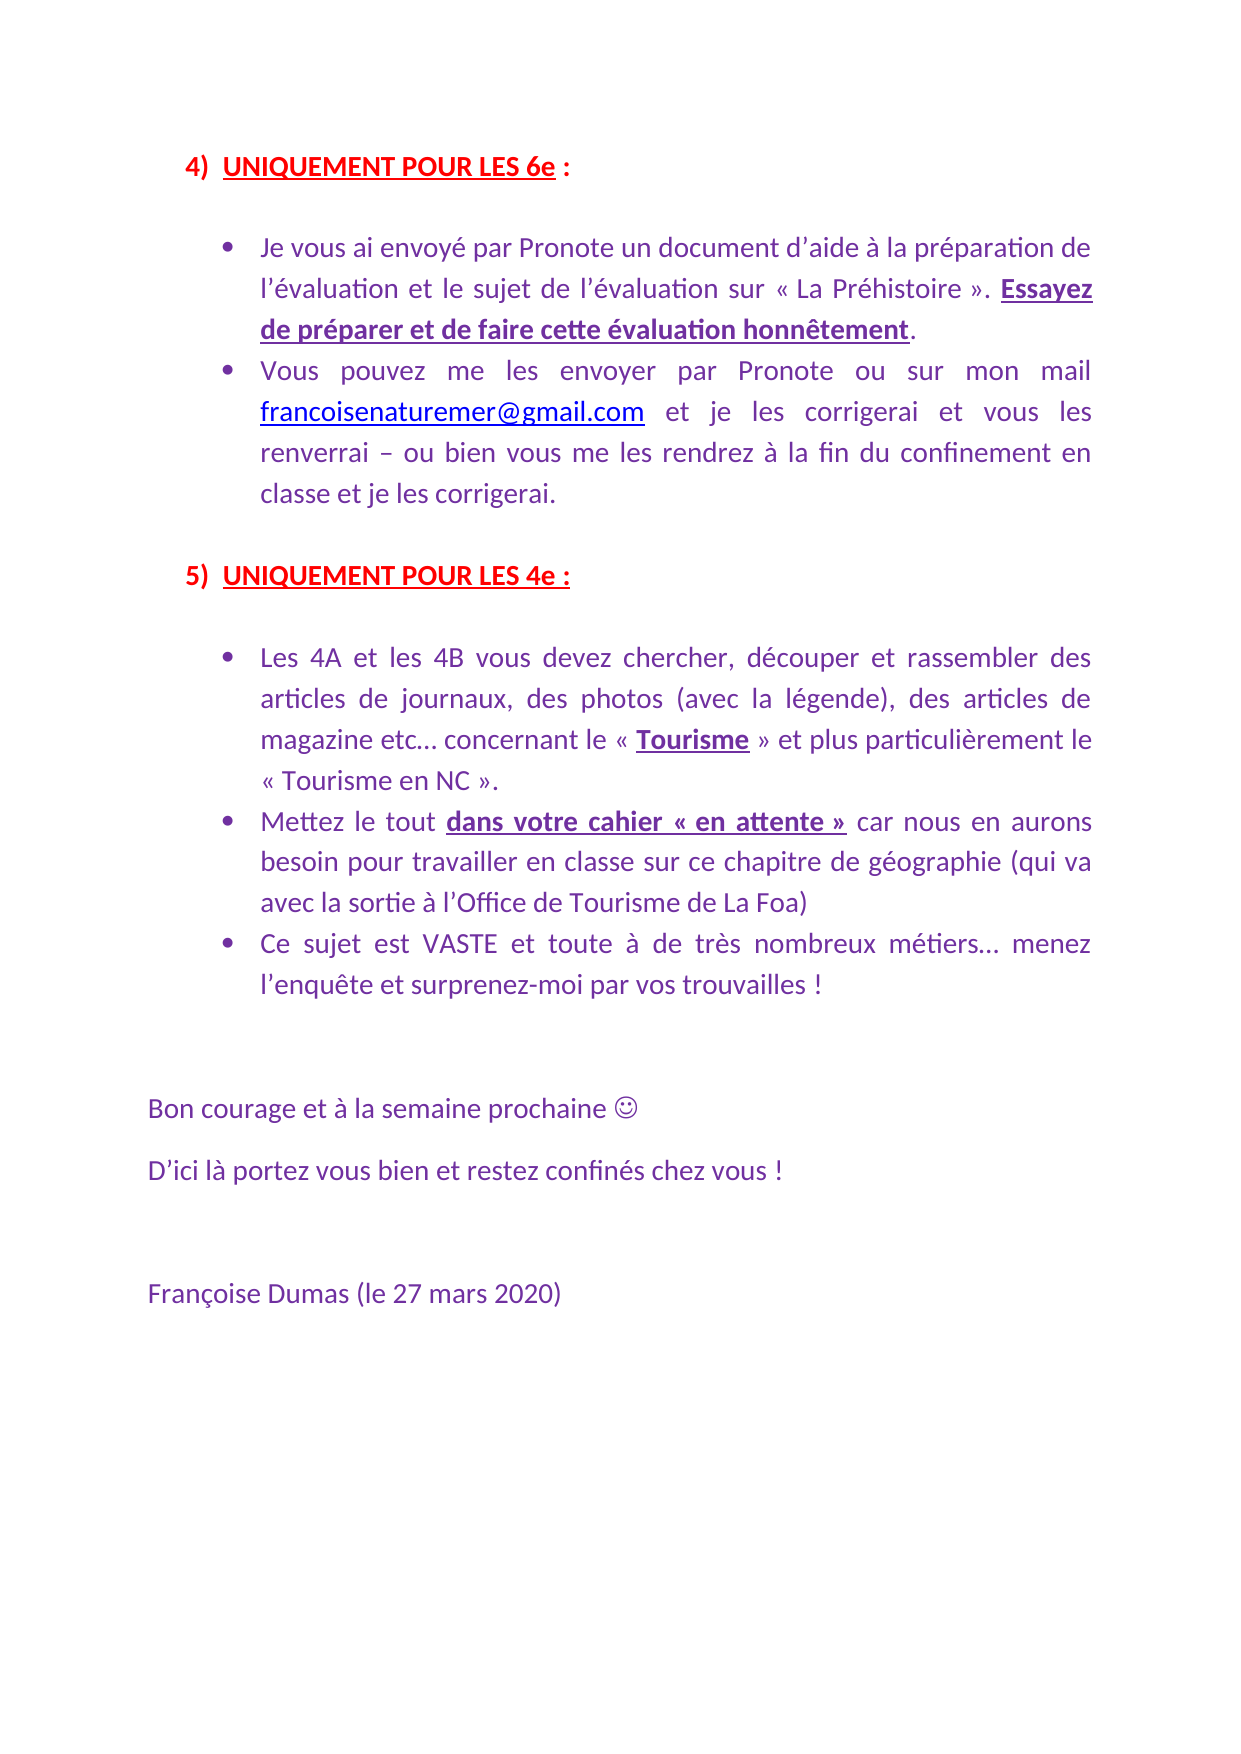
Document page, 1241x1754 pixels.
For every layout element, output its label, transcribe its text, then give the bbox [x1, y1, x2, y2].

list Ce sujet est VASTE et toute à de très nombreux métiers… menez l’enquête et surprenez-moi par vos trouvailles ! [223, 925, 1093, 1002]
text Françoise Dumas (le 27 mars 2020) [148, 1275, 1093, 1311]
list UNIQUEMENT POUR LES 6e : [185, 148, 1093, 183]
list Je vous ai envoyé par Pronote un document d’aide à la préparation de l’évaluation et le sujet de l’évaluation sur « La Préhistoire ». Essayez de préparer et de faire cette évaluation honnêtement. [223, 229, 1093, 347]
text Bon courage et à la semaine prochaine [148, 1090, 1093, 1126]
list Les 4A et les 4B vous devez chercher, découper et rassembler des articles de journaux, des photos (avec la légende), des articles de magazine etc… concernant le « Tourisme » et plus particulièrement le « Tourisme en NC ». [223, 639, 1093, 797]
text D’ici là portez vous bien et restez confinés chez vous ! [148, 1152, 1093, 1187]
list UNIQUEMENT POUR LES 4e : [185, 557, 1093, 593]
list Vous pouvez me les envoyer par Pronote ou sur mon mail francoisenaturemer@gmail.com et je les corrigerai et vous les renverrai – ou bien vous me les rendrez à la fin du confinement en classe et je les corrigerai. [223, 352, 1093, 511]
list Mettez le tout dans votre cahier « en attente » car nous en aurons besoin pour travailler en classe sur ce chapitre de géographie (qui va avec la sortie à l’Office de Tourisme de La Foa) [223, 803, 1093, 920]
